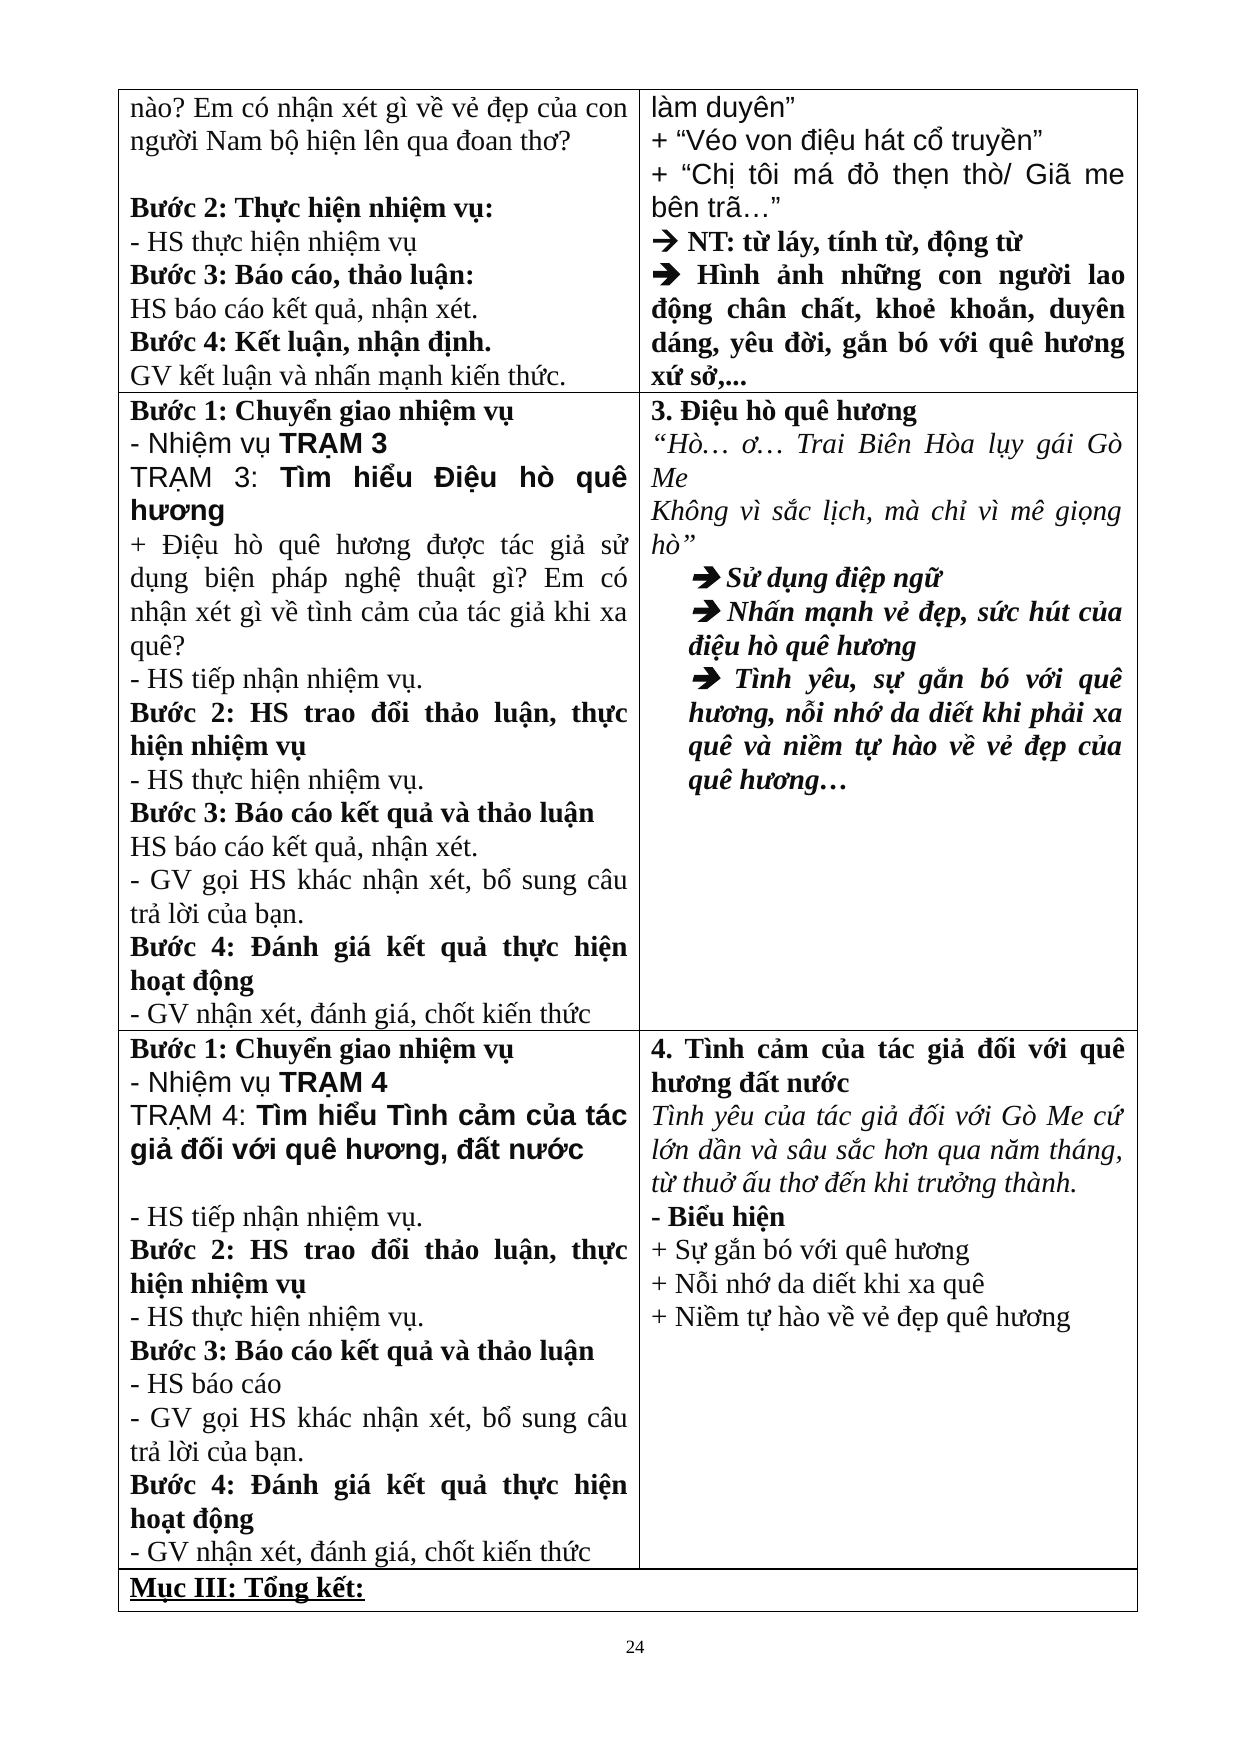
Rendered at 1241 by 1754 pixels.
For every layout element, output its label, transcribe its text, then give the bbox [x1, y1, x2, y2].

table_cell 3. Điệu hò quê hương “Hò… ơ… Trai Biên Hòa lụy gái Gò Me Không vì sắc lịch, mà chỉ vì mê giọng hò” Sử dụng điệp ngữ Nhấn mạnh vẻ đẹp, sức hút của điệu hò quê hương Tình yêu, sự gắn bó với quê hương, nỗi nhớ da diết khi phải xa quê và niềm tự hào về vẻ đẹp của quê hương… [640, 393, 1137, 1030]
table_cell 4. Tình cảm của tác giả đối với quê hương đất nước Tình yêu của tác giả đối với Gò Me cứ lớn dần và sâu sắc hơn qua năm tháng, từ thuở ấu thơ đến khi trưởng thành. - Biểu hiện + Sự gắn bó với quê hương + Nỗi nhớ da diết khi xa quê + Niềm tự hào về vẻ đẹp quê hương [640, 1031, 1137, 1568]
table_cell Bước 1: Chuyển giao nhiệm vụ - Nhiệm vụ TRẠM 3 TRẠM 3: Tìm hiểu Điệu hò quê hương + Điệu hò quê hương được tác giả sử dụng biện pháp nghệ thuật gì? Em có nhận xét gì về tình cảm của tác giả khi xa quê? - HS tiếp nhận nhiệm vụ. Bước 2: HS trao đổi thảo luận, thực hiện nhiệm vụ - HS thực hiện nhiệm vụ. Bước 3: Báo cáo kết quả và thảo luận HS báo cáo kết quả, nhận xét. - GV gọi HS khác nhận xét, bổ sung câu trả lời của bạn. Bước 4: Đánh giá kết quả thực hiện hoạt động - GV nhận xét, đánh giá, chốt kiến thức [119, 393, 639, 1030]
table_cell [640, 90, 1137, 392]
table_cell Bước 1: Chuyển giao nhiệm vụ - Nhiệm vụ TRẠM 4 TRẠM 4: Tìm hiểu Tình cảm của tác giả đối với quê hương, đất nước - HS tiếp nhận nhiệm vụ. Bước 2: HS trao đổi thảo luận, thực hiện nhiệm vụ - HS thực hiện nhiệm vụ. Bước 3: Báo cáo kết quả và thảo luận - HS báo cáo - GV gọi HS khác nhận xét, bổ sung câu trả lời của bạn. Bước 4: Đánh giá kết quả thực hiện hoạt động - GV nhận xét, đánh giá, chốt kiến thức [119, 1031, 639, 1568]
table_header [119, 1570, 1137, 1611]
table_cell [119, 90, 639, 392]
